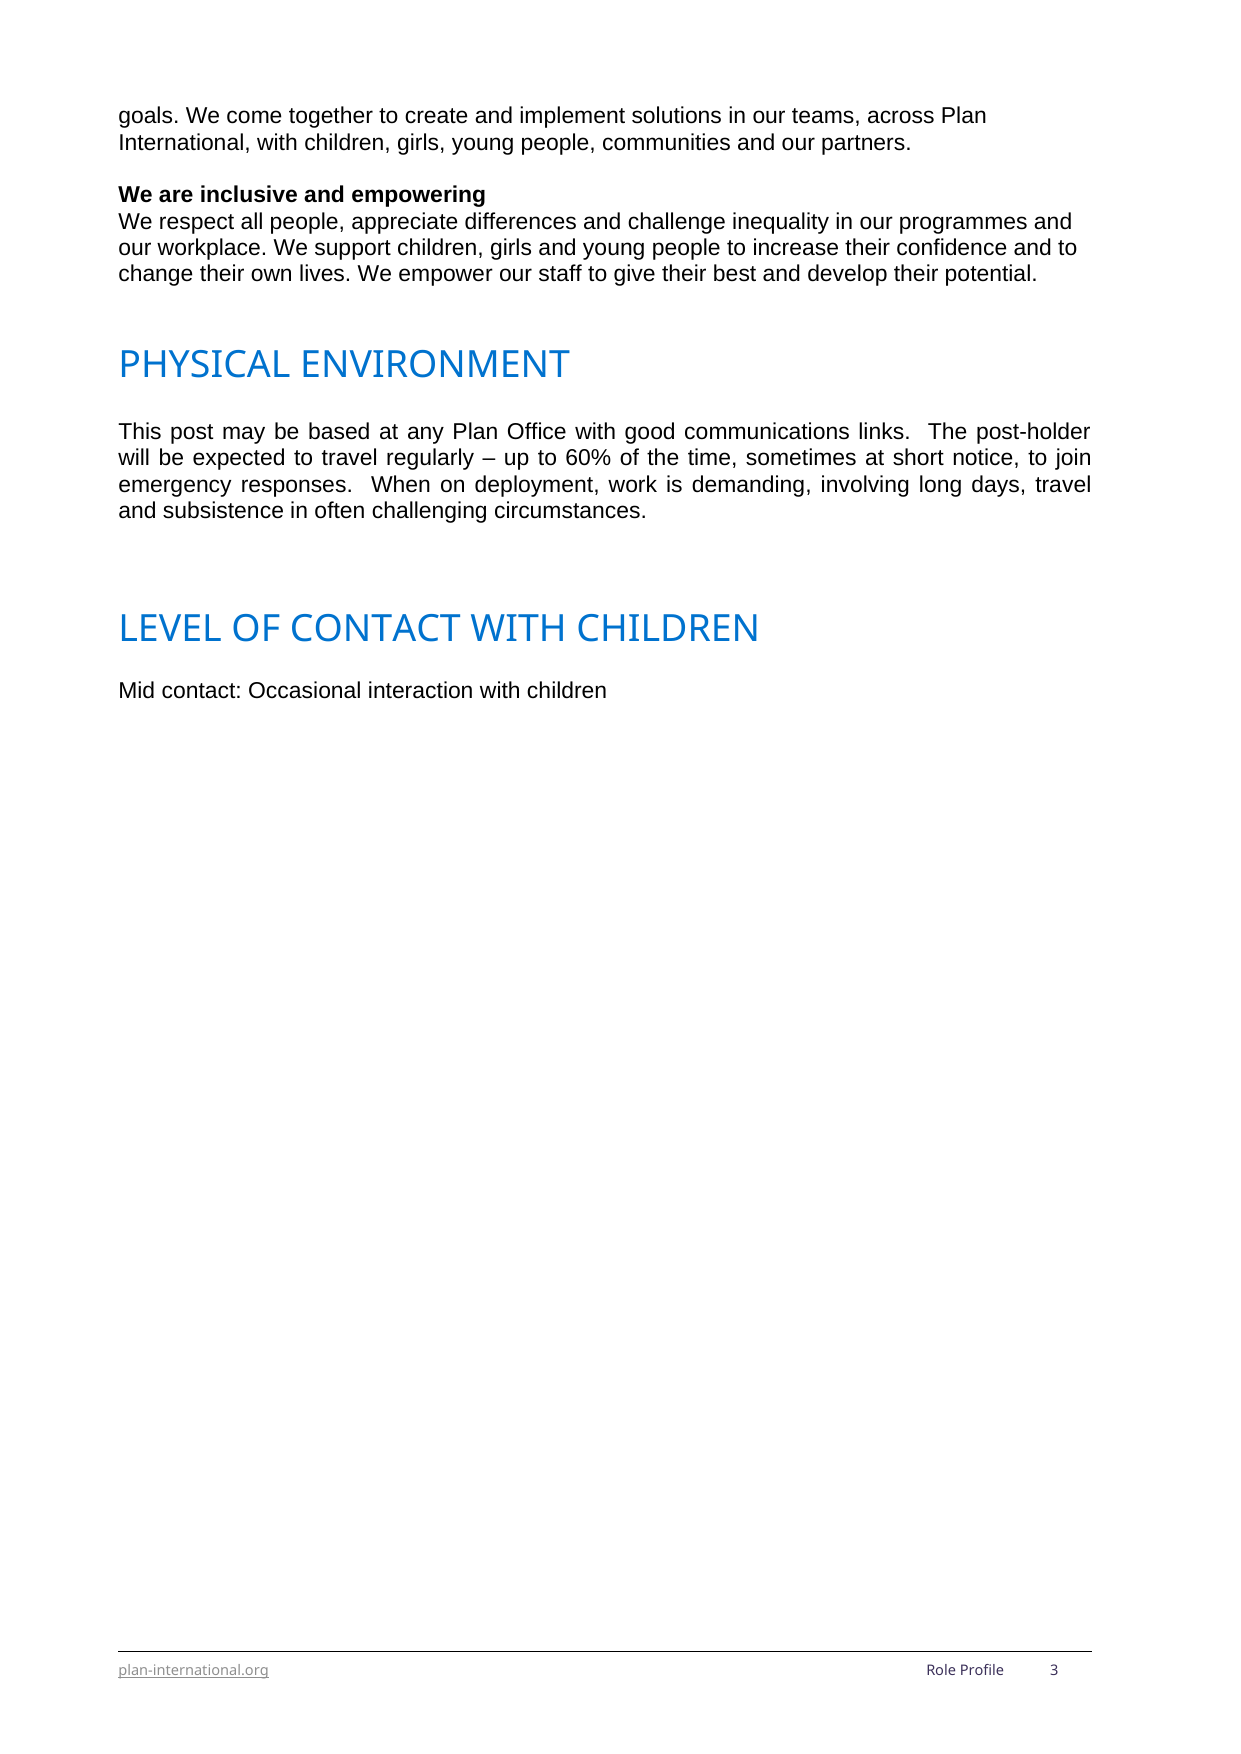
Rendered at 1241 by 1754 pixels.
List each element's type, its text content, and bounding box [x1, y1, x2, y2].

text Mid contact: Occasional interaction with children [118, 677, 1092, 703]
text We respect all people, appreciate differences and challenge inequality in our programmes and our workplace. We support children, girls and young people to increase their confidence and to change their own lives. We empower our staff to give their best and develop their potential. [118, 208, 1092, 287]
subtitle Level of contact with children [118, 602, 1092, 653]
text We are inclusive and empowering [118, 181, 1092, 208]
text This post may be based at any Plan Office with good communications links. The post-holder will be expected to travel regularly – up to 60% of the time, sometimes at short notice, to join emergency responses. When on deployment, work is demanding, involving long days, travel and subsistence in often challenging circumstances. [118, 418, 1092, 523]
subtitle Physical Environment [118, 338, 1092, 389]
